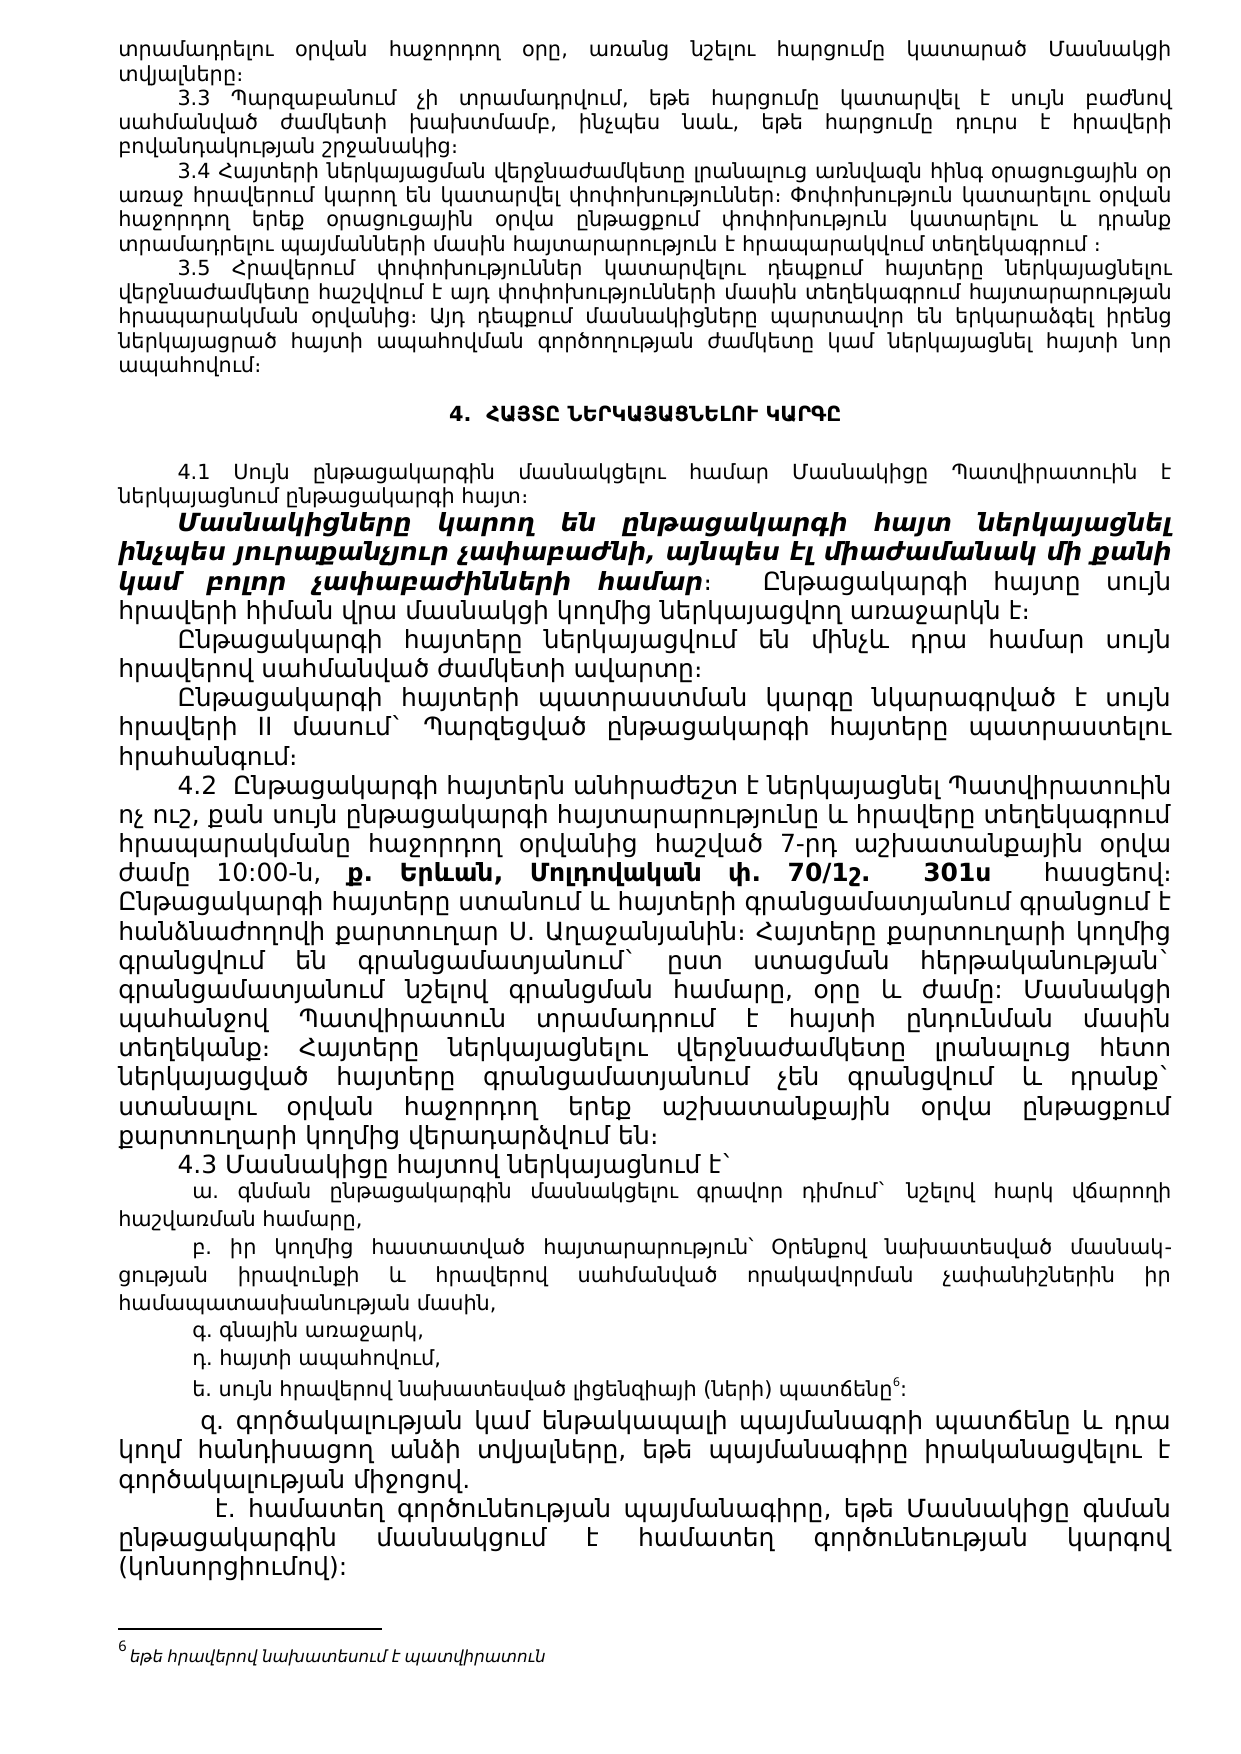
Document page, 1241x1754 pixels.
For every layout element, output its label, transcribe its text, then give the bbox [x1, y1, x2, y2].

text Մասնակիցները կարող են ընթացակարգի հայտ ներկայացնել ինչպես յուրաքանչյուր չափաբաժնի, այնպես էլ միաժամանակ մի քանի կամ բոլոր չափաբաժինների համար։ Ընթացակարգի հայտը սույն հրավերի հիման վրա մասնակցի կողմից ներկայացվող առաջարկն է։ [118, 508, 1172, 625]
text գ. գնային առաջարկ, [118, 1318, 1172, 1343]
text դ. հայտի ապահովում, [118, 1346, 1172, 1370]
text 4.2 Ընթացակարգի հայտերն անհրաժեշտ է ներկայացնել Պատվիրատուին ոչ ուշ, քան սույն ընթացակարգի հայտարարությունը և հրավերը տեղեկագրում հրապարակմանը հաջորդող օրվանից հաշված 7-րդ աշխատանքային օրվա ժամը 10:00-ն, ք. Երևան, Մոլդովական փ. 70/1շ. 301ս հասցեով։ Ընթացակարգի հայտերը ստանում և հայտերի գրանցամատյանում գրանցում է հանձնաժողովի քարտուղար Ս. Աղաջանյանին։ Հայտերը քարտուղարի կողմից գրանցվում են գրանցամատյանում` ըստ ստացման հերթականության` գրանցամատյանում նշելով գրանցման համարը, օրը և ժամը: Մասնակցի պահանջով Պատվիրատուն տրամադրում է հայտի ընդունման մասին տեղեկանք։ Հայտերը ներկայացնելու վերջնաժամկետը լրանալուց հետո ներկայացված հայտերը գրանցամատյանում չեն գրանցվում և դրանք` ստանալու օրվան հաջորդող երեք աշխատանքային օրվա ընթացքում քարտուղարի կողմից վերադարձվում են։ [118, 771, 1172, 1150]
text ե. սույն հրավերով նախատեսված լիցենզիայի (ների) պատճենը: [118, 1374, 1172, 1402]
text է. համատեղ գործունեության պայմանագիրը, եթե Մասնակիցը գնման ընթացակարգին մասնակցում է համատեղ գործունեության կարգով (կոնսորցիումով): [118, 1494, 1172, 1582]
text Ընթացակարգի հայտերը ներկայացվում են մինչև դրա համար սույն հրավերով սահմանված ժամկետի ավարտը։ [118, 625, 1172, 683]
text 3.3 Պարզաբանում չի տրամադրվում, եթե հարցումը կատարվել է սույն բաժնով սահմանված ժամկետի խախտմամբ, ինչպես նաև, եթե հարցումը դուրս է հրավերի բովանդակության շրջանակից։ [118, 86, 1172, 159]
text 4.3 Մասնակիցը հայտով ներկայացնում է` [118, 1150, 1172, 1179]
text Ընթացակարգի հայտերի պատրաստման կարգը նկարագրված է սույն հրավերի II մասում` Պարզեցված ընթացակարգի հայտերը պատրաստելու հրահանգում։ [118, 683, 1172, 771]
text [118, 37, 1172, 86]
text 3.5 Հրավերում փոփոխություններ կատարվելու դեպքում հայտերը ներկայացնելու վերջնաժամկետը հաշվվում է այդ փոփոխությունների մասին տեղեկագրում հայտարարության հրապարակման օրվանից։ Այդ դեպքում մասնակիցները պարտավոր են երկարաձգել իրենց ներկայացրած հայտի ապահովման գործողության ժամկետը կամ ներկայացնել հայտի նոր ապահովում։ [118, 256, 1172, 377]
text ա. գնման ընթացակարգին մասնակցելու գրավոր դիմում` նշելով հարկ վճարողի հաշվառման համարը, [118, 1179, 1172, 1231]
text բ. իր կողմից հաստատված հայտարարություն՝ Օրենքով նախատեսված մասնակցության իրավունքի և հրավերով սահմանված որակավորման չափանիշներին իր համապատասխանության մասին, [118, 1235, 1172, 1315]
text 4. ՀԱՅՏԸ ՆԵՐԿԱՅԱՑՆԵԼՈՒ ԿԱՐԳԸ [118, 402, 1172, 426]
text 3.4 Հայտերի ներկայացման վերջնաժամկետը լրանալուց առնվազն հինգ օրացուցային օր առաջ հրավերում կարող են կատարվել փոփոխություններ։ Փոփոխություն կատարելու օրվան հաջորդող երեք օրացուցային օրվա ընթացքում փոփոխություն կատարելու և դրանք տրամադրելու պայմանների մասին հայտարարություն է հրապարակվում տեղեկագրում ։ [118, 159, 1172, 256]
text 4.1 Սույն ընթացակարգին մասնակցելու համար Մասնակիցը Պատվիրատուին է ներկայացնում ընթացակարգի հայտ։ [118, 460, 1172, 508]
text զ. գործակալության կամ ենթակապալի պայմանագրի պատճենը և դրա կողմ հանդիսացող անձի տվյալները, եթե պայմանագիրը իրականացվելու է գործակալության միջոցով. [118, 1407, 1172, 1494]
